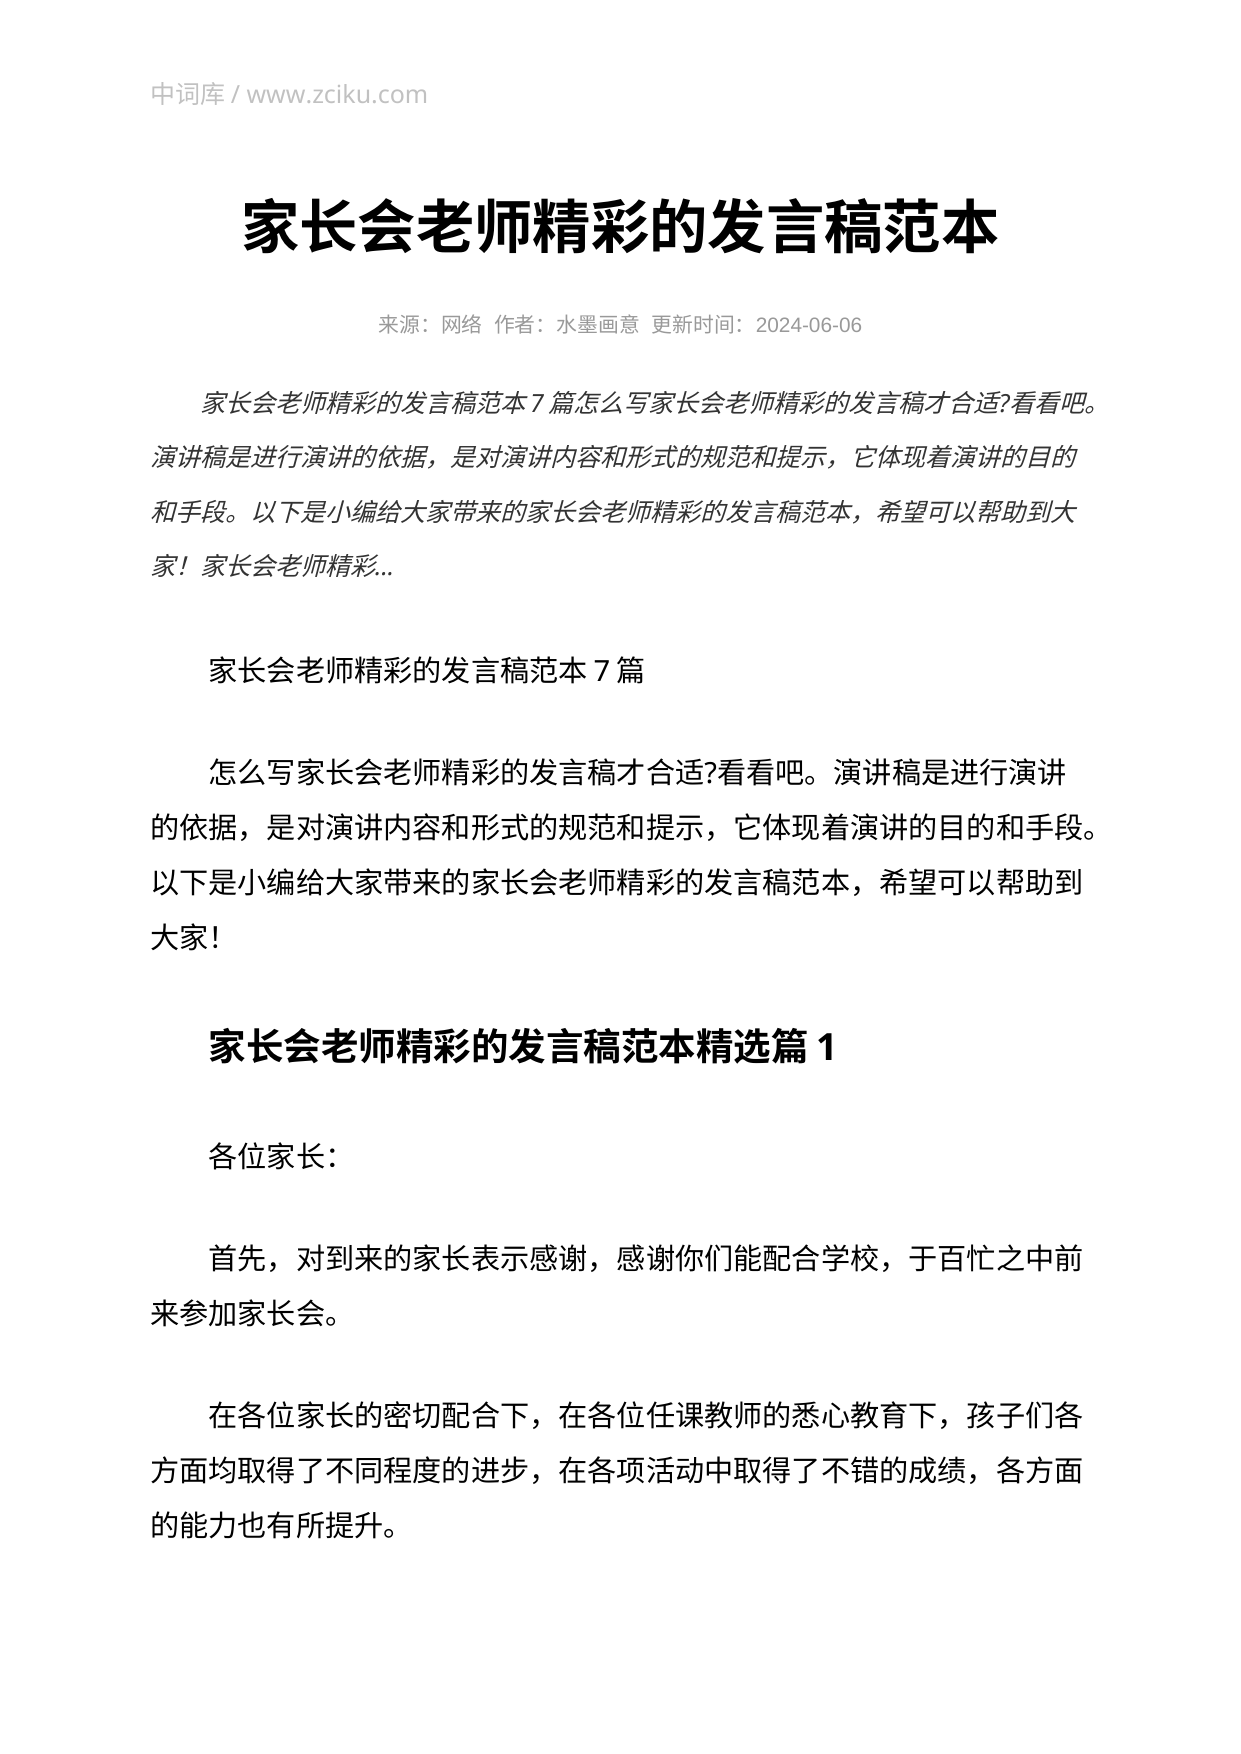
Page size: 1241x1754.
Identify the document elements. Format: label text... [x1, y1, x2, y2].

text 怎么写家长会老师精彩的发言稿才合适?看看吧。演讲稿是进行演讲的依据，是对演讲内容和形式的规范和提示，它体现着演讲的目的和手段。以下是小编给大家带来的家长会老师精彩的发言稿范本，希望可以帮助到大家！ [150, 750, 1090, 957]
text 家长会老师精彩的发言稿范本7篇怎么写家长会老师精彩的发言稿才合适?看看吧。演讲稿是进行演讲的依据，是对演讲内容和形式的规范和提示，它体现着演讲的目的和手段。以下是小编给大家带来的家长会老师精彩的发言稿范本，希望可以帮助到大家！家长会老师精彩... [150, 383, 1090, 583]
subtitle 家长会老师精彩的发言稿范本 [150, 181, 1090, 266]
text 在各位家长的密切配合下，在各位任课教师的悉心教育下，孩子们各方面均取得了不同程度的进步，在各项活动中取得了不错的成绩，各方面的能力也有所提升。 [150, 1392, 1090, 1544]
text 来源：网络 作者：水墨画意 更新时间：2024-06-06 [150, 313, 1090, 337]
text 家长会老师精彩的发言稿范本7篇 [150, 648, 1090, 690]
text 各位家长： [150, 1134, 1090, 1176]
text 首先，对到来的家长表示感谢，感谢你们能配合学校，于百忙之中前来参加家长会。 [150, 1236, 1090, 1333]
text 家长会老师精彩的发言稿范本精选篇1 [150, 1016, 1090, 1071]
